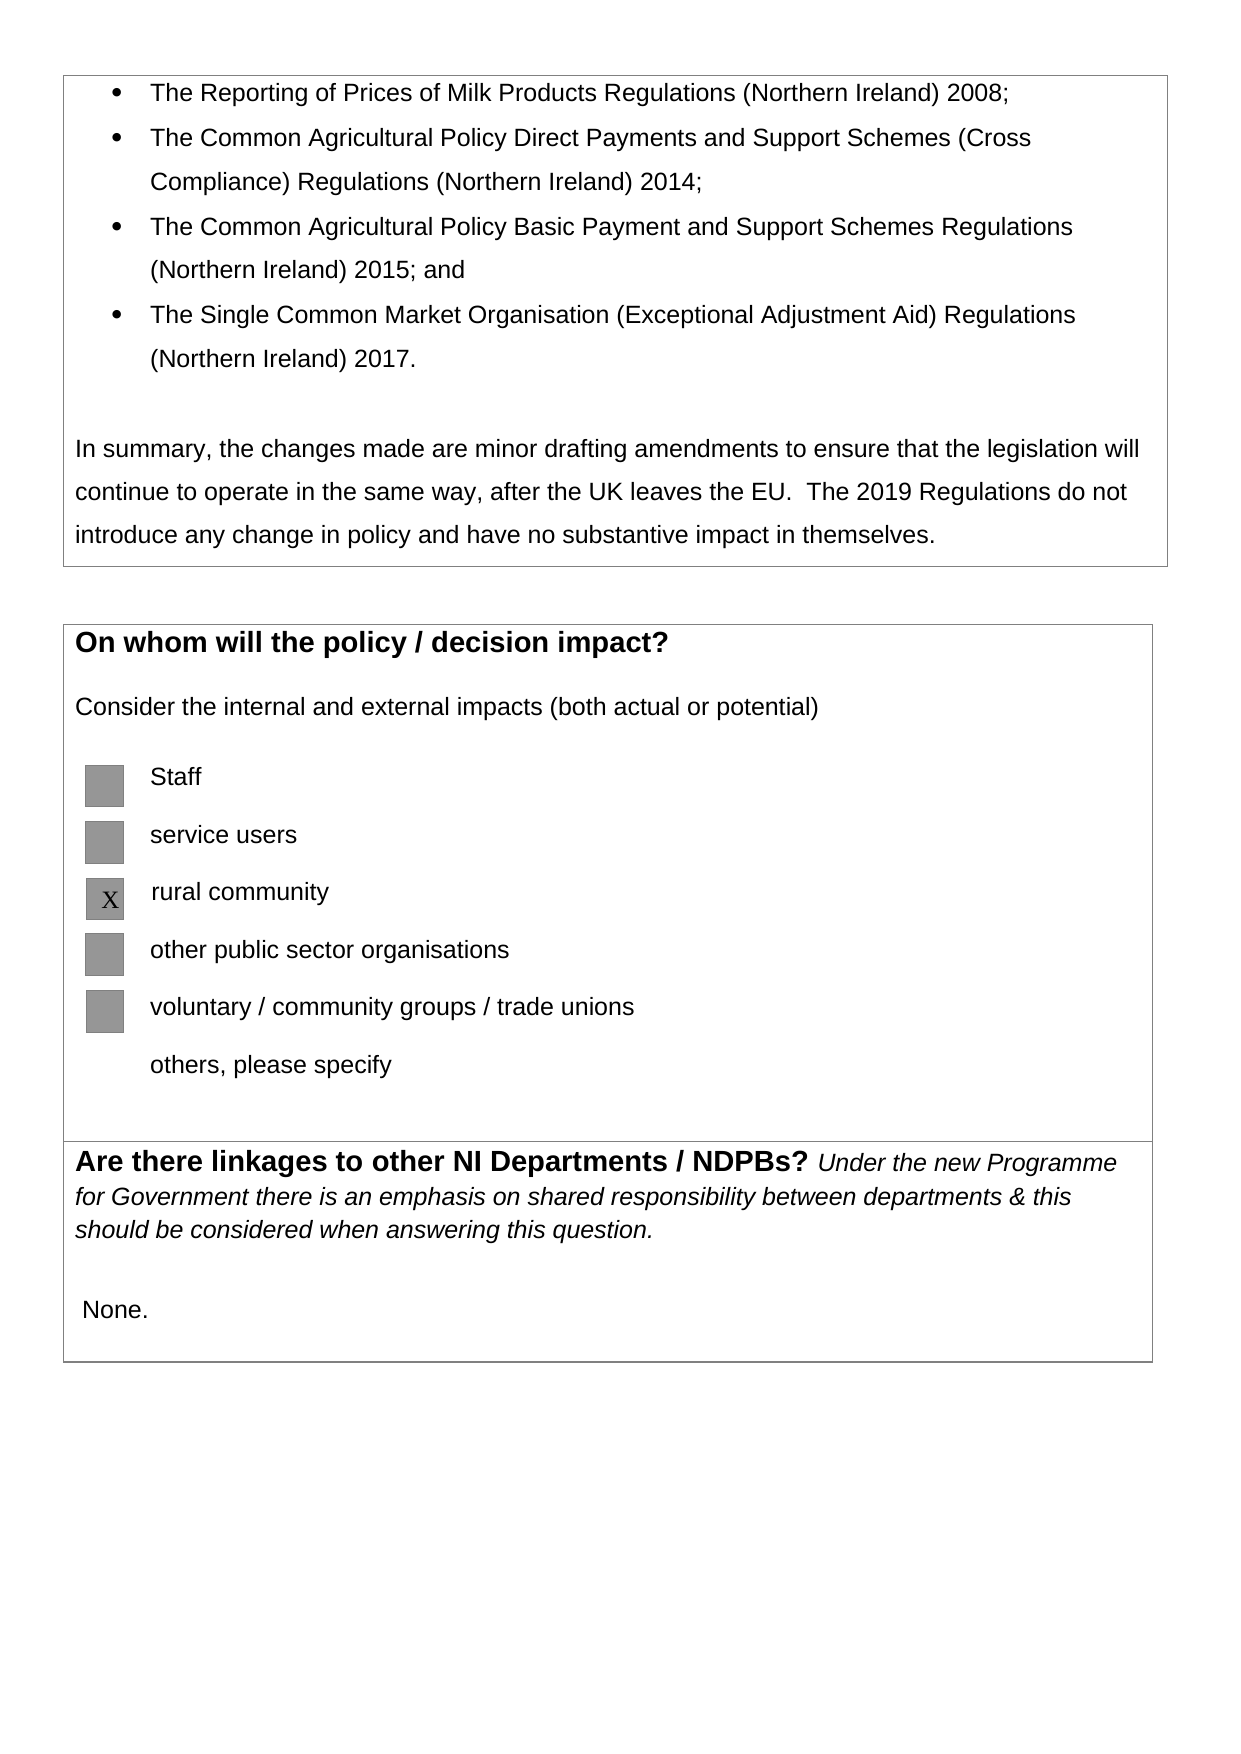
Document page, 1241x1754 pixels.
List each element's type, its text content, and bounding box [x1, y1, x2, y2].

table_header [64, 76, 1167, 566]
table_cell Are there linkages to other NI Departments / NDPBs? Under the new Programme for Government there is an emphasis on shared responsibility between departments & this should be considered when answering this question. None. [64, 1142, 1152, 1361]
table_header On whom will the policy / decision impact? Consider the internal and external impacts (both actual or potential) Staff service users rural community other public sector organisations voluntary / community groups / trade unions others, please specify [64, 625, 1152, 1141]
